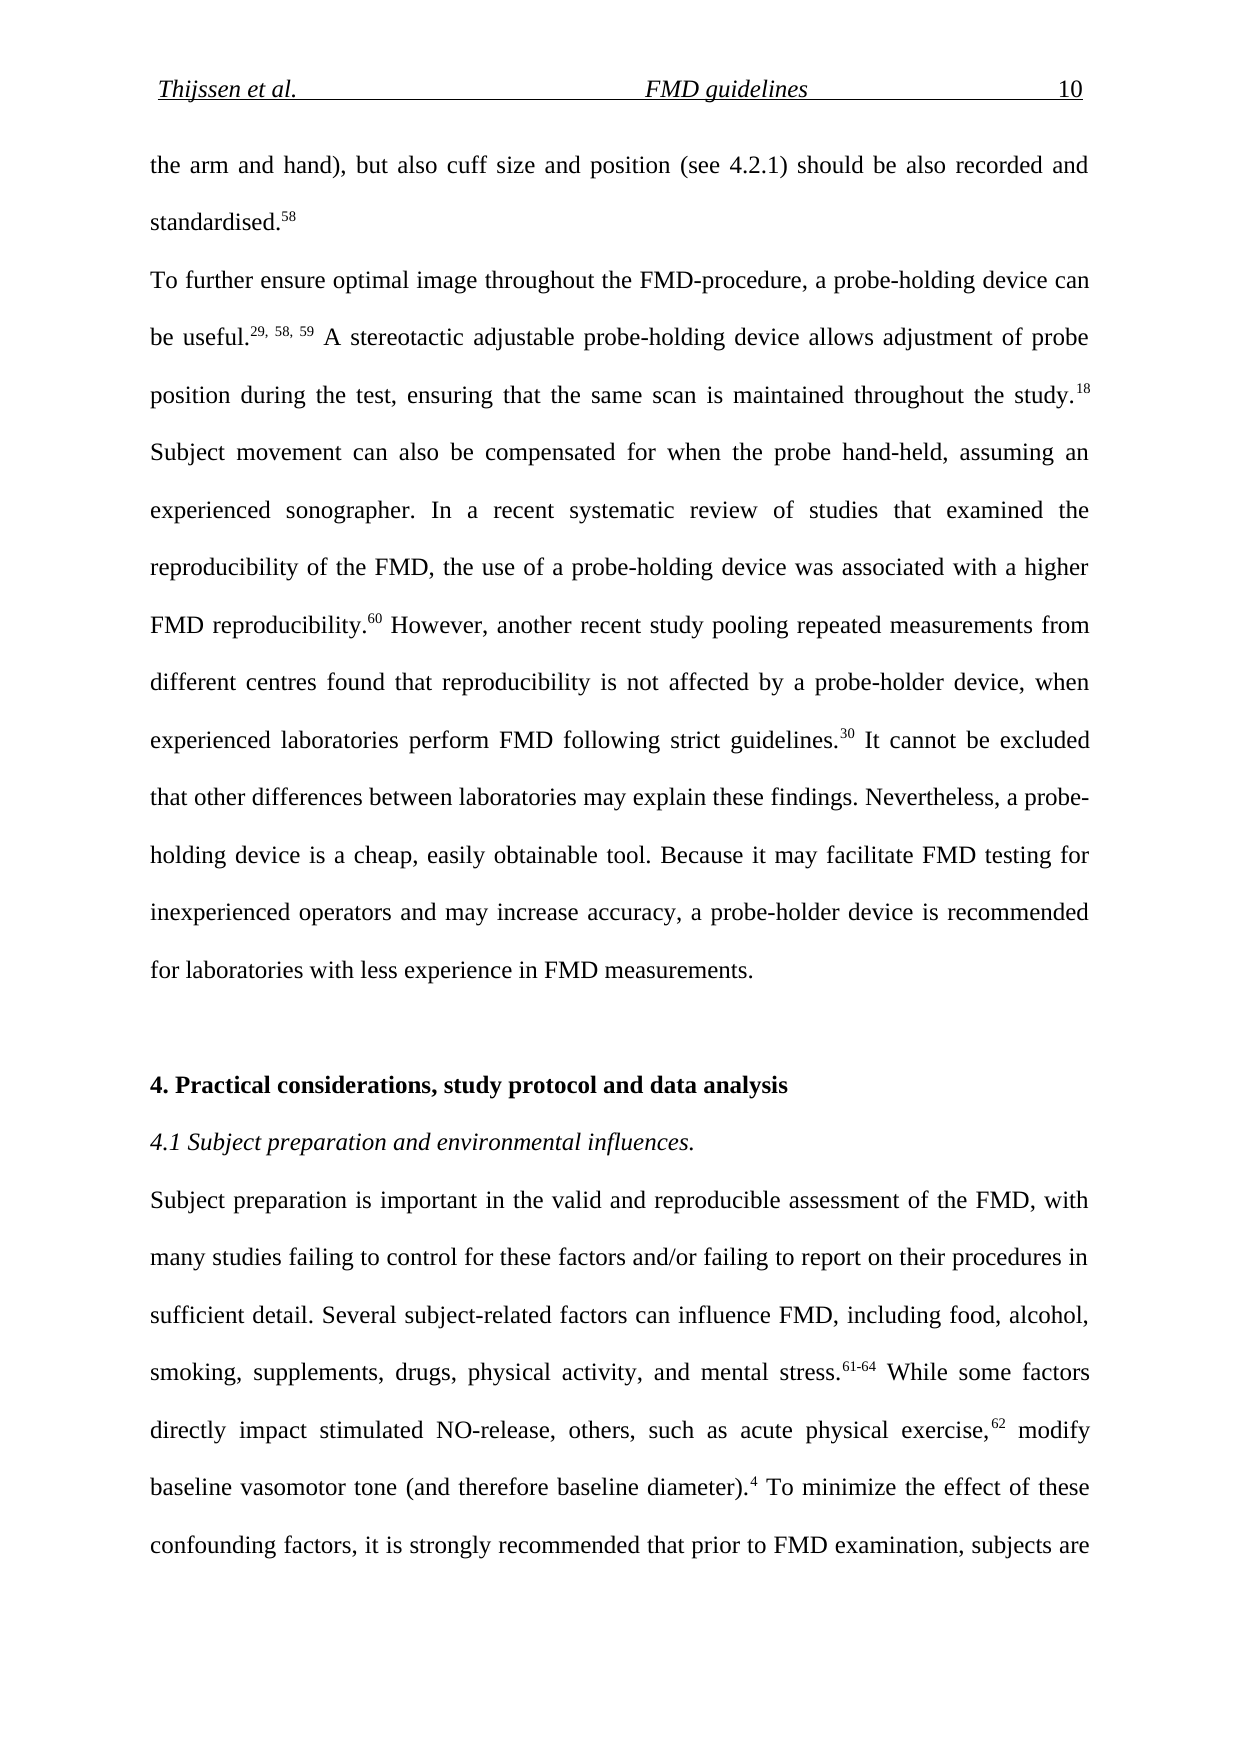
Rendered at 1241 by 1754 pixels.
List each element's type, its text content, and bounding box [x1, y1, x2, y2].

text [150, 1185, 1090, 1559]
text 4.1 Subject preparation and environmental influences. [150, 1127, 1090, 1156]
text 4. Practical considerations, study protocol and data analysis [150, 1070, 1090, 1099]
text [150, 150, 1090, 236]
text To further ensure optimal image throughout the FMD-procedure, a probe-holding device can be useful.29, 58, 59 A stereotactic adjustable probe-holding device allows adjustment of probe position during the test, ensuring that the same scan is maintained throughout the study.18 Subject movement can also be compensated for when the probe hand-held, assuming an experienced sonographer. In a recent systematic review of studies that examined the reproducibility of the FMD, the use of a probe-holding device was associated with a higher FMD reproducibility.60 However, another recent study pooling repeated measurements from different centres found that reproducibility is not affected by a probe-holder device, when experienced laboratories perform FMD following strict guidelines.30 It cannot be excluded that other differences between laboratories may explain these findings. Nevertheless, a probe-holding device is a cheap, easily obtainable tool. Because it may facilitate FMD testing for inexperienced operators and may increase accuracy, a probe-holder device is recommended for laboratories with less experience in FMD measurements. [150, 265, 1090, 984]
